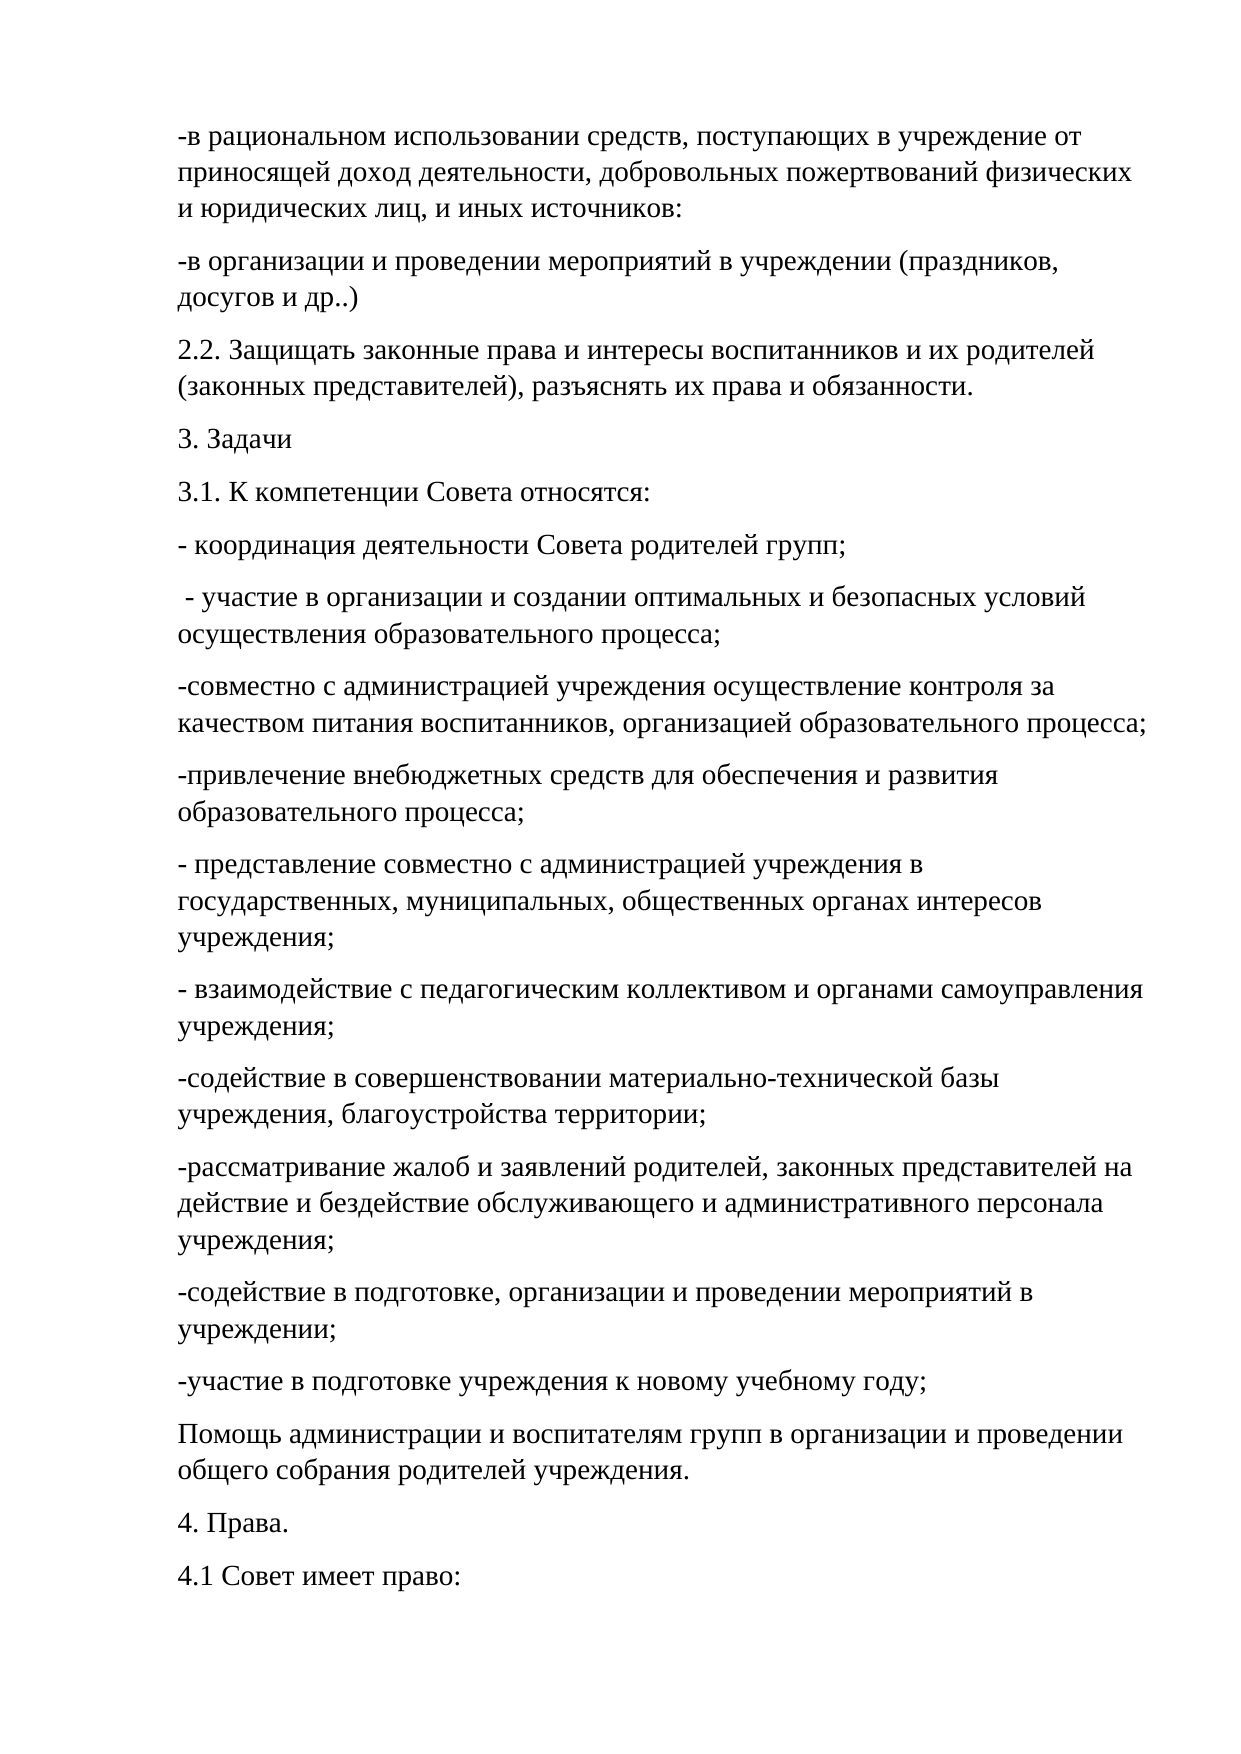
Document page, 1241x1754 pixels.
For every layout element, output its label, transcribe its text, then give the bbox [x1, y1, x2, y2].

text 4.1 Совет имеет право: [177, 1558, 1152, 1592]
text 2.2. Защищать законные права и интересы воспитанников и их родителей (законных представителей), разъяснять их права и обязанности. [177, 332, 1152, 402]
text - взаимодействие с педагогическим коллективом и органами самоуправления учреждения; [177, 972, 1152, 1041]
text -привлечение внебюджетных средств для обеспечения и развития образовательного процесса; [177, 757, 1152, 827]
text - участие в организации и создании оптимальных и безопасных условий осуществления образовательного процесса; [177, 579, 1152, 649]
text -рассматривание жалоб и заявлений родителей, законных представителей на действие и бездействие обслуживающего и административного персонала учреждения; [177, 1149, 1152, 1255]
text 3.1. К компетенции Совета относятся: [177, 474, 1152, 507]
text 3. Задачи [177, 421, 1152, 455]
text - представление совместно с администрацией учреждения в государственных, муниципальных, общественных органах интересов учреждения; [177, 846, 1152, 952]
text - координация деятельности Совета родителей групп; [177, 527, 1152, 560]
text -совместно с администрацией учреждения осуществление контроля за качеством питания воспитанников, организацией образовательного процесса; [177, 668, 1152, 738]
text -в организации и проведении мероприятий в учреждении (праздников, досугов и др..) [177, 243, 1152, 313]
text -в рациональном использовании средств, поступающих в учреждение от приносящей доход деятельности, добровольных пожертвований физических и юридических лиц, и иных источников: [177, 118, 1152, 224]
text Помощь администрации и воспитателям групп в организации и проведении общего собрания родителей учреждения. [177, 1416, 1152, 1486]
text 4. Права. [177, 1505, 1152, 1539]
text -участие в подготовке учреждения к новому учебному году; [177, 1363, 1152, 1397]
text -содействие в совершенствовании материально-технической базы учреждения, благоустройства территории; [177, 1061, 1152, 1130]
text -содействие в подготовке, организации и проведении мероприятий в учреждении; [177, 1274, 1152, 1344]
